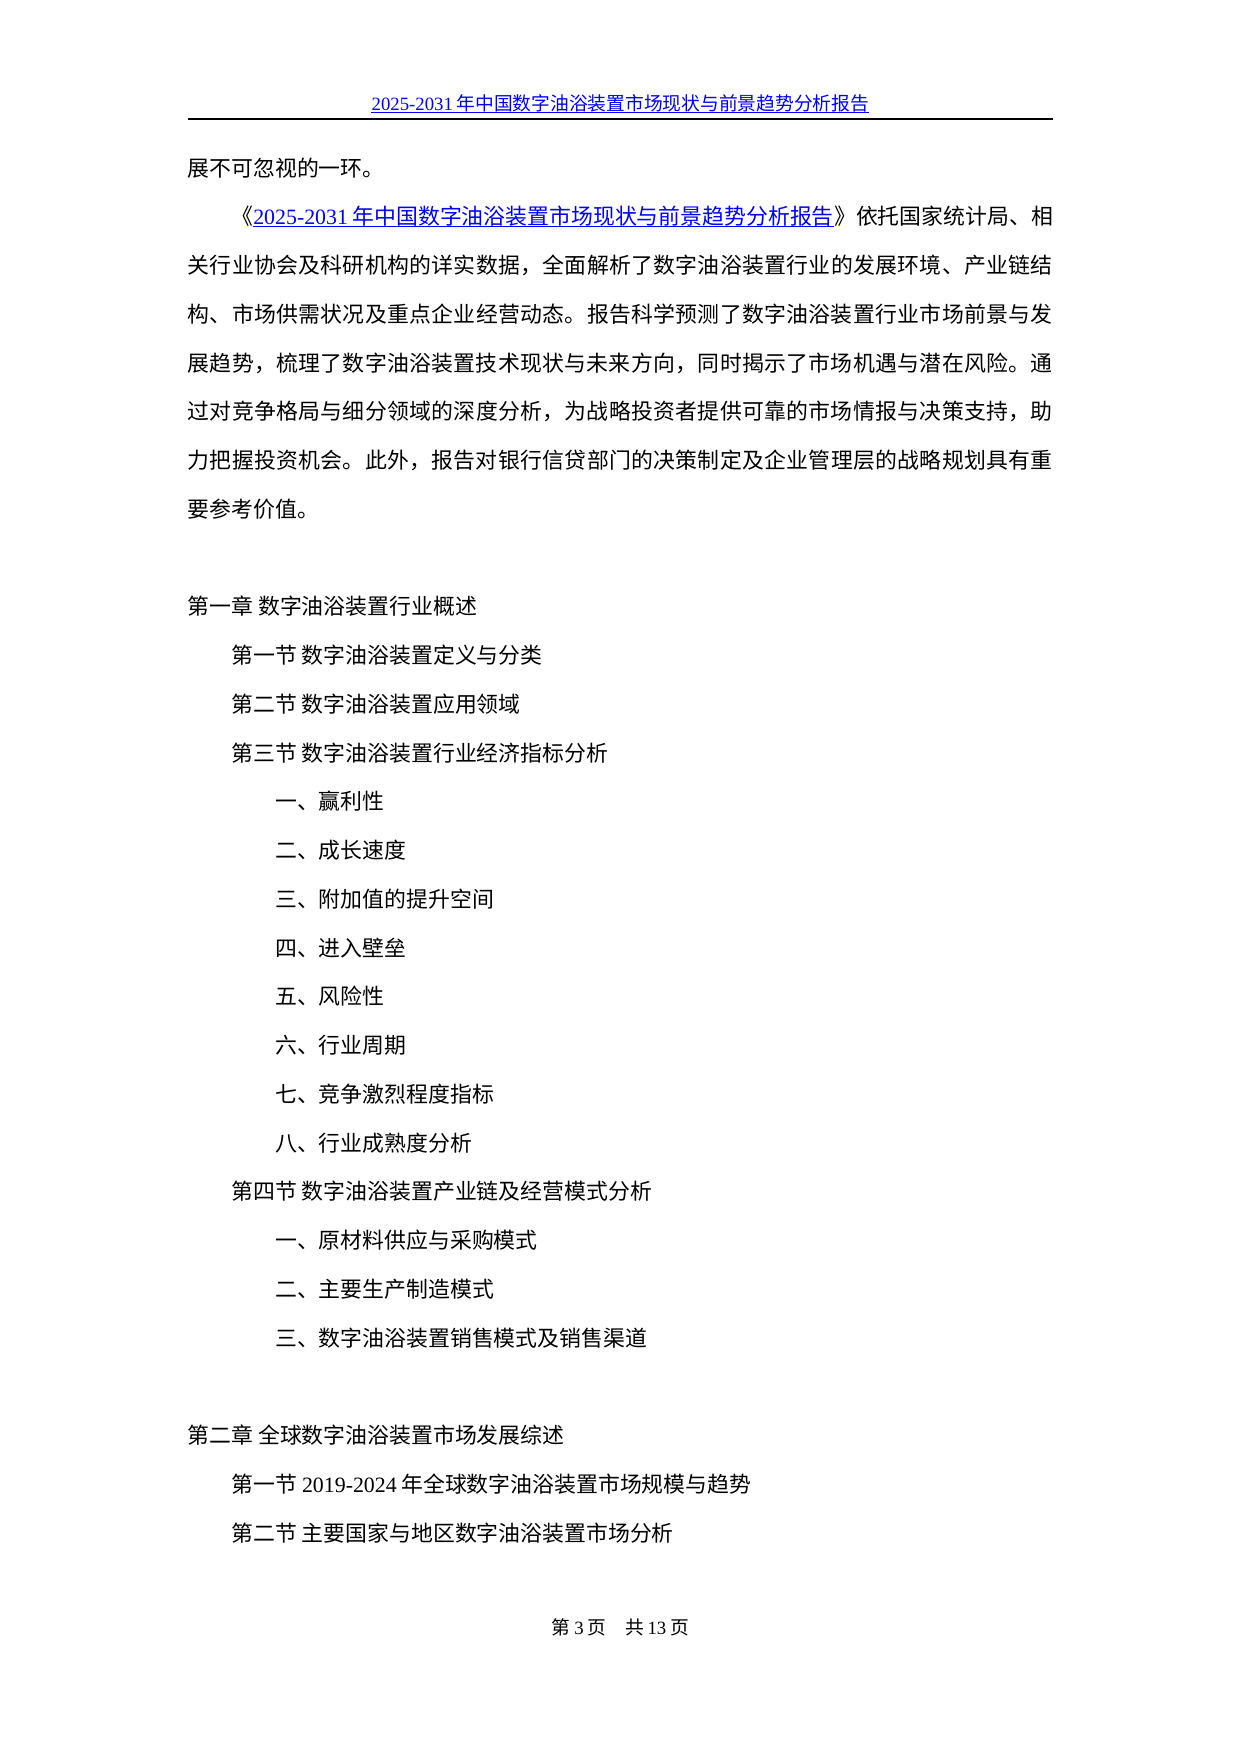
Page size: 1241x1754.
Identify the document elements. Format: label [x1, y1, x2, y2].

text [187, 150, 1053, 1548]
